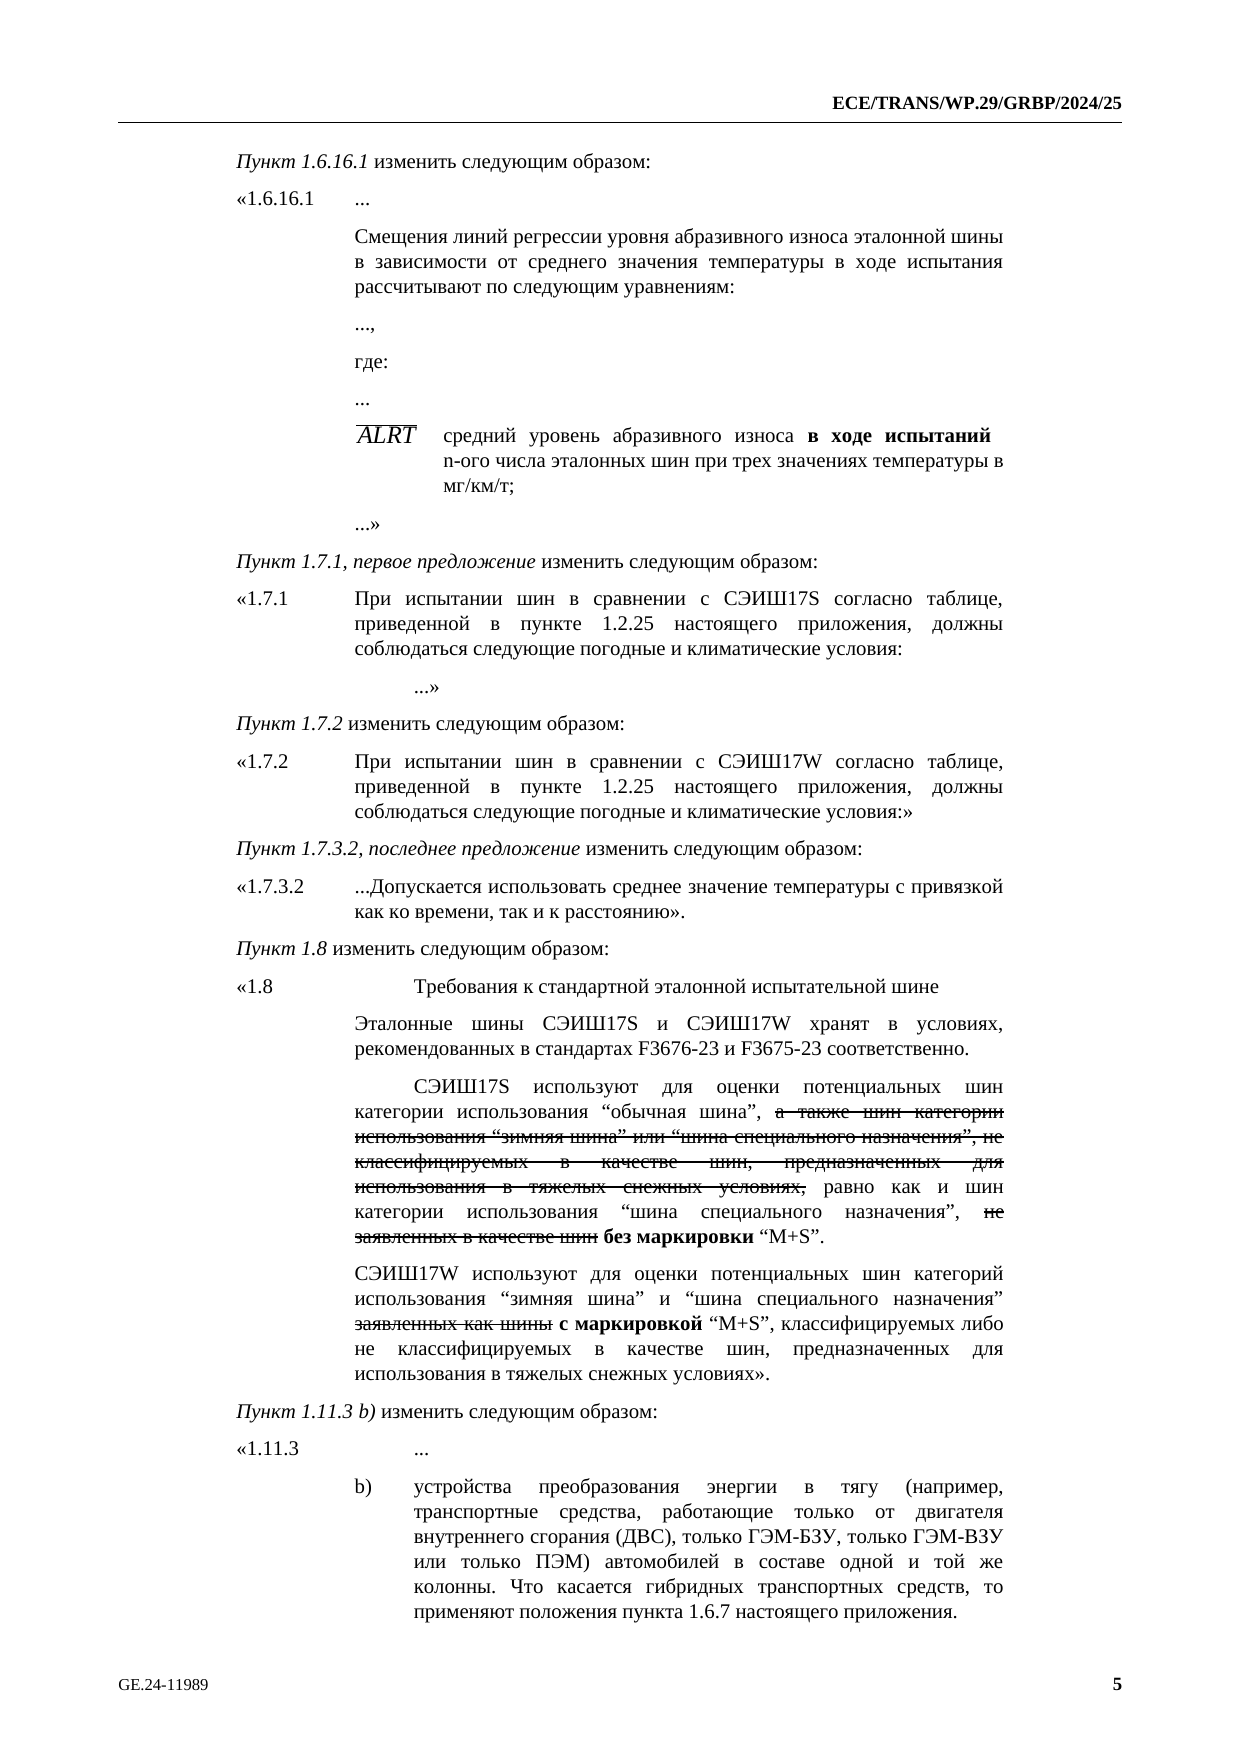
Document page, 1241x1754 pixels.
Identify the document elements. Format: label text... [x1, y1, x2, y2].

text b) устройства преобразования энергии в тягу (например, транспортные средства, работающие только от двигателя внутреннего сгорания (ДВС), только ГЭМ-БЗУ, только ГЭМ-ВЗУ или только ПЭМ) автомобилей в составе одной и той же колонны. Что касается гибридных транспортных средств, то применяют положения пункта 1.6.7 настоящего приложения. [354, 1473, 1004, 1623]
text СЭИШ17W используют для оценки потенциальных шин категорий использования “зимняя шина” и “шина специального назначения” заявленных как шины с маркировкой “M+S”, классифицируемых либо не классифицируемых в качестве шин, предназначенных для использования в тяжелых снежных условиях». [236, 1260, 1004, 1385]
text ...» [236, 510, 1004, 535]
text Пункт 1.6.16.1 изменить следующим образом: [236, 148, 1004, 173]
text «1.6.16.1 ... [236, 185, 1004, 210]
text Пункт 1.7.3.2, последнее предложение изменить следующим образом: [236, 835, 1004, 860]
text Смещения линий регрессии уровня абразивного износа эталонной шины в зависимости от среднего значения температуры в ходе испытания рассчитывают по следующим уравнениям: [236, 223, 1004, 298]
text ... [354, 385, 1004, 410]
text СЭИШ17S используют для оценки потенциальных шин категории использования “обычная шина”, а также шин категории использования “зимняя шина” или “шина специального назначения”, не классифицируемых в качестве шин, предназначенных для использования в тяжелых снежных условиях, равно как и шин категории использования “шина специального назначения”, не заявленных в качестве шин без маркировки “M+S”. [354, 1162, 1004, 1248]
text «1.8 Требования к стандартной эталонной испытательной шине [236, 973, 1004, 998]
text СЭИШ17S используют для оценки потенциальных шин категории использования “обычная шина”, а также шин категории использования “зимняя шина” или “шина специального назначения”, не классифицируемых в качестве шин, предназначенных для использования в тяжелых снежных условиях, равно как и шин категории использования “шина специального назначения”, не заявленных в качестве шин без маркировки “M+S”. [354, 1073, 1004, 1136]
list средний уровень абразивного износа в ходе испытаний n-ого числа эталонных шин при трех значениях температуры в мг/км/т; [354, 423, 1004, 498]
text Пункт 1.7.2 изменить следующим образом: [236, 710, 1004, 735]
text Пункт 1.8 изменить следующим образом: [236, 935, 1004, 960]
text ...» [236, 673, 1004, 698]
text «1.7.1 При испытании шин в сравнении с СЭИШ17S согласно таблице, приведенной в пункте 1.2.25 настоящего приложения, должны соблюдаться следующие погодные и климатические условия: [236, 585, 1004, 660]
text Пункт 1.7.1, первое предложение изменить следующим образом: [236, 548, 1004, 573]
text Эталонные шины СЭИШ17S и СЭИШ17W хранят в условиях, рекомендованных в стандартах F3676-23 и F3675-23 соответственно. [354, 1010, 1004, 1060]
text ..., [236, 310, 1004, 335]
text «1.7.3.2 ...Допускается использовать среднее значение температуры с привязкой как ко времени, так и к расстоянию». [236, 873, 1004, 923]
text где: [118, 348, 1004, 373]
text «1.11.3 ... [236, 1435, 1004, 1460]
text «1.7.2 При испытании шин в сравнении с СЭИШ17W согласно таблице, приведенной в пункте 1.2.25 настоящего приложения, должны соблюдаться следующие погодные и климатические условия:» [236, 748, 1004, 823]
text Пункт 1.11.3 b) изменить следующим образом: [236, 1398, 1004, 1423]
